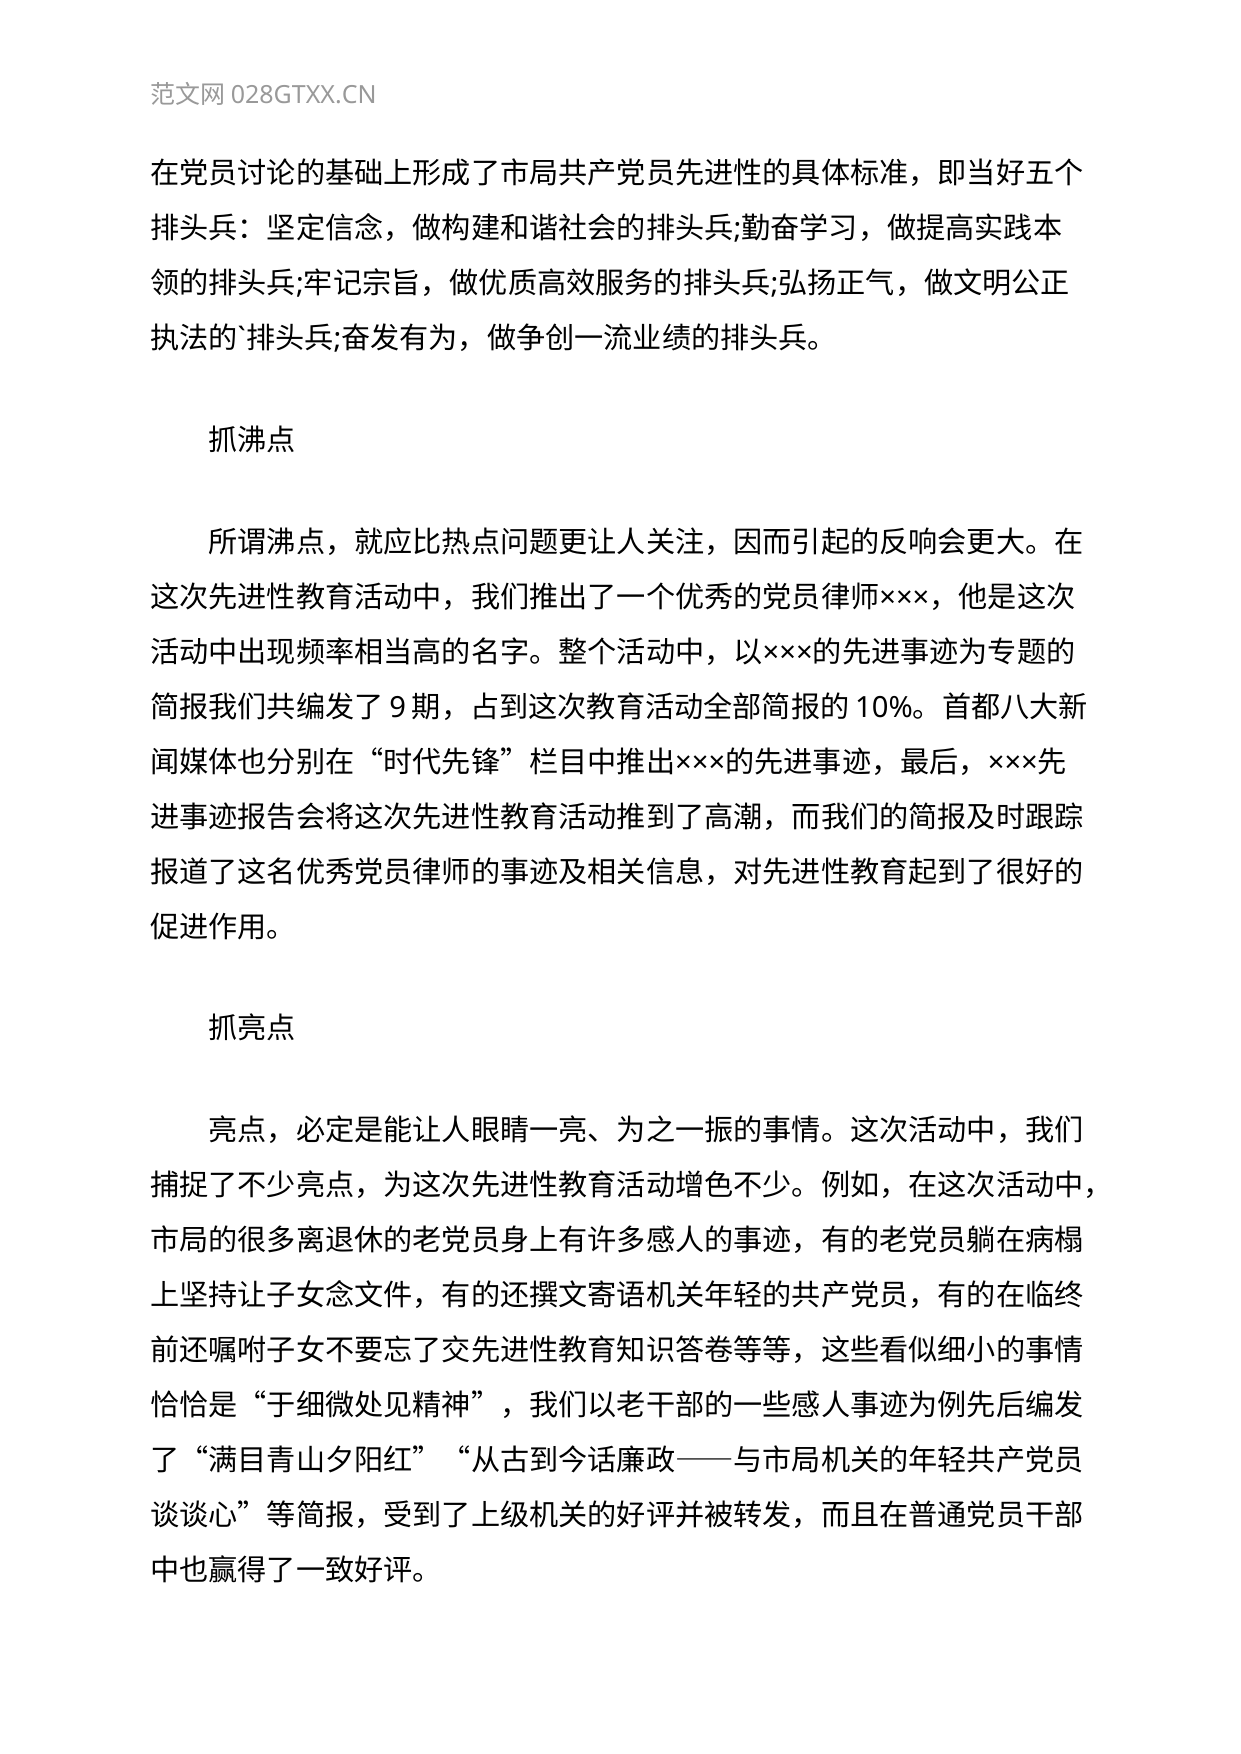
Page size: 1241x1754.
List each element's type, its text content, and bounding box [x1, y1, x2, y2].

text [150, 150, 1090, 357]
text 所谓沸点，就应比热点问题更让人关注，因而引起的反响会更大。在这次先进性教育活动中，我们推出了一个优秀的党员律师×××，他是这次活动中出现频率相当高的名字。整个活动中，以×××的先进事迹为专题的简报我们共编发了9期，占到这次教育活动全部简报的10%。首都八大新闻媒体也分别在“时代先锋”栏目中推出×××的先进事迹，最后，×××先进事迹报告会将这次先进性教育活动推到了高潮，而我们的简报及时跟踪报道了这名优秀党员律师的事迹及相关信息，对先进性教育起到了很好的促进作用。 [150, 519, 1090, 946]
text 抓亮点 [150, 1005, 1090, 1047]
text 抓沸点 [150, 417, 1090, 459]
text 亮点，必定是能让人眼睛一亮、为之一振的事情。这次活动中，我们捕捉了不少亮点，为这次先进性教育活动增色不少。例如，在这次活动中，市局的很多离退休的老党员身上有许多感人的事迹，有的老党员躺在病榻上坚持让子女念文件，有的还撰文寄语机关年轻的共产党员，有的在临终前还嘱咐子女不要忘了交先进性教育知识答卷等等，这些看似细小的事情恰恰是“于细微处见精神”，我们以老干部的一些感人事迹为例先后编发了“满目青山夕阳红”“从古到今话廉政——与市局机关的年轻共产党员谈谈心”等简报，受到了上级机关的好评并被转发，而且在普通党员干部中也赢得了一致好评。 [150, 1107, 1090, 1588]
